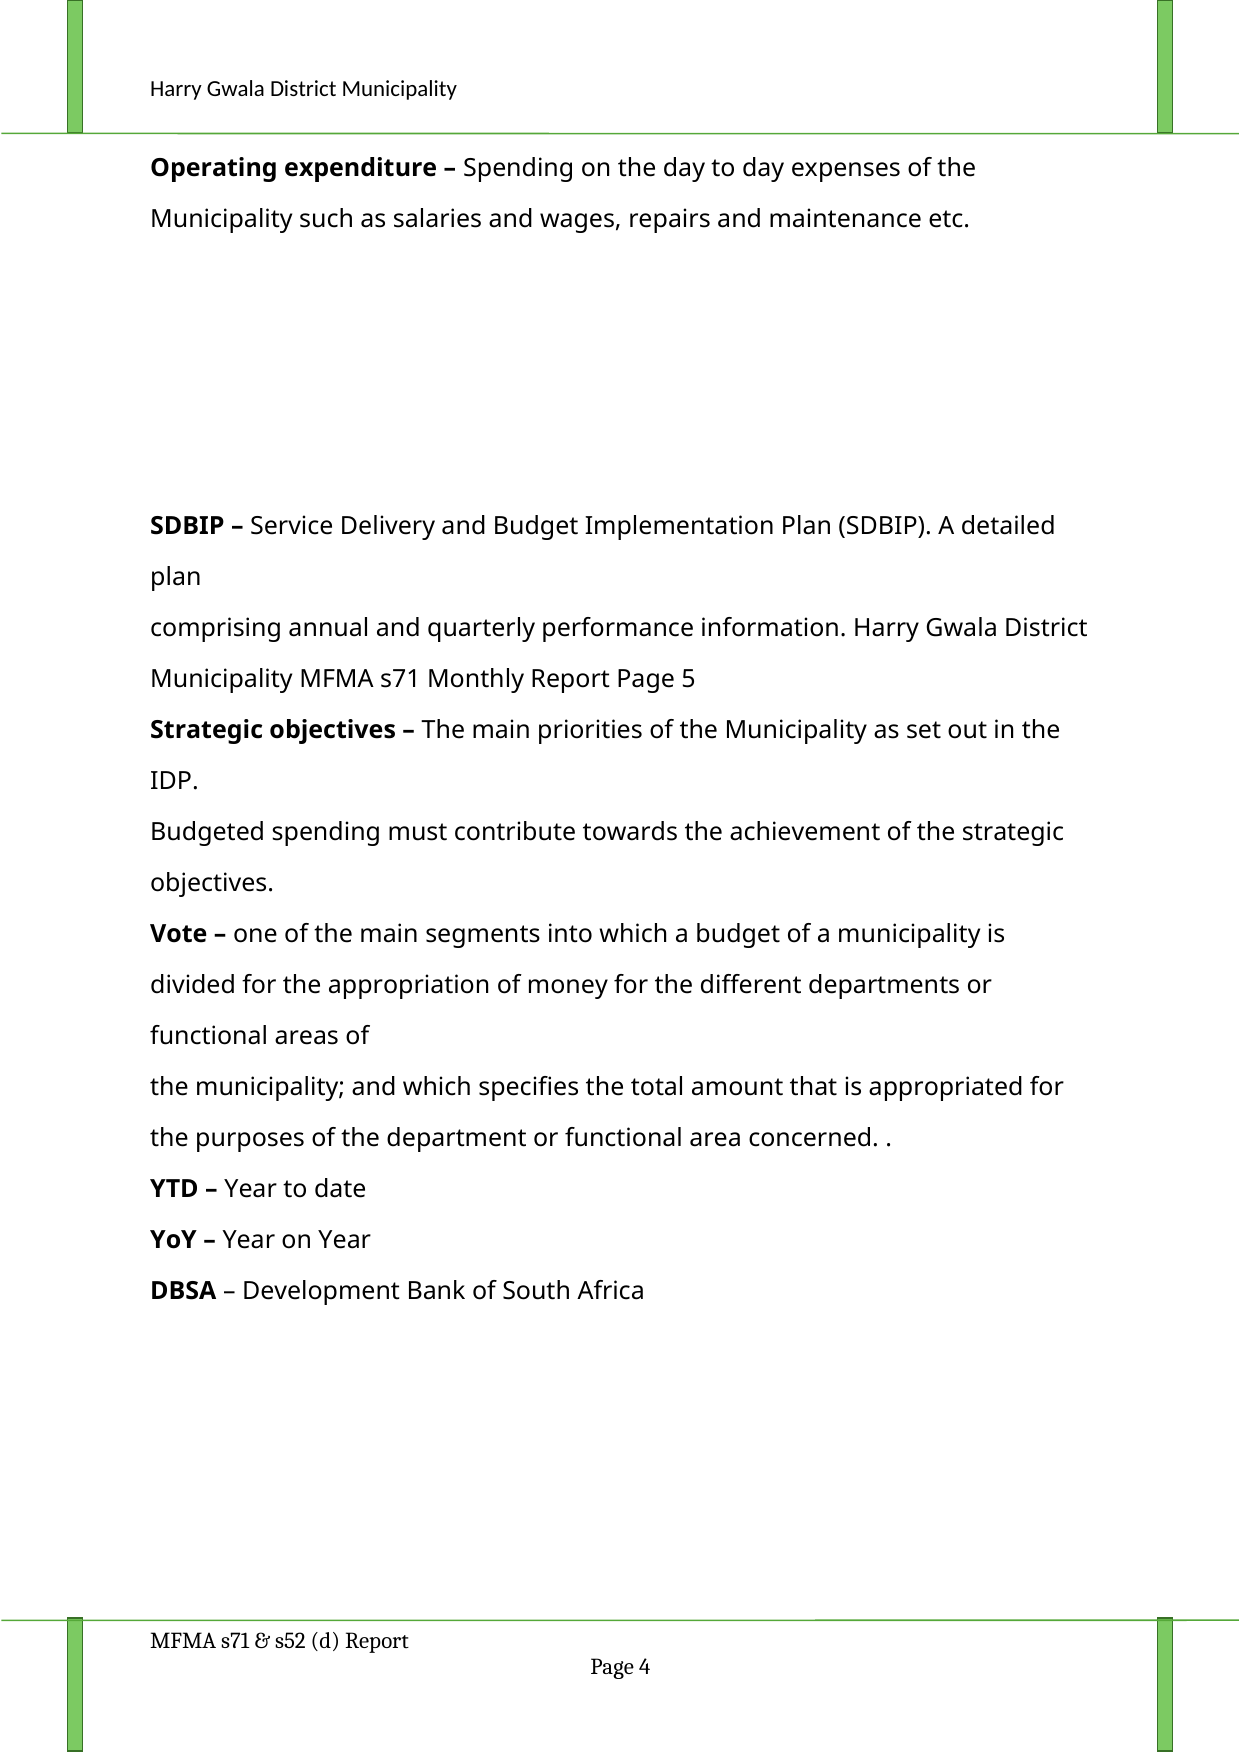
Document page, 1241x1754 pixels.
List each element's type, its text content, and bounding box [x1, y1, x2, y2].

text the municipality; and which specifies the total amount that is appropriated for the purposes of the department or functional area concerned. . [150, 1069, 1090, 1154]
text YoY – Year on Year [150, 1222, 1090, 1256]
text SDBIP – Service Delivery and Budget Implementation Plan (SDBIP). A detailed plan [150, 507, 1090, 592]
text Budgeted spending must contribute towards the achievement of the strategic objectives. [150, 813, 1090, 899]
text Vote – one of the main segments into which a budget of a municipality is divided for the appropriation of money for the different departments or functional areas of [150, 916, 1090, 1052]
text YTD – Year to date [150, 1171, 1090, 1205]
text comprising annual and quarterly performance information. Harry Gwala District Municipality MFMA s71 Monthly Report Page 5 [150, 609, 1090, 694]
text DBSA – Development Bank of South Africa [150, 1273, 1090, 1307]
text Operating expenditure – Spending on the day to day expenses of the Municipality such as salaries and wages, repairs and maintenance etc. [150, 150, 1090, 235]
text Strategic objectives – The main priorities of the Municipality as set out in the IDP. [150, 711, 1090, 797]
